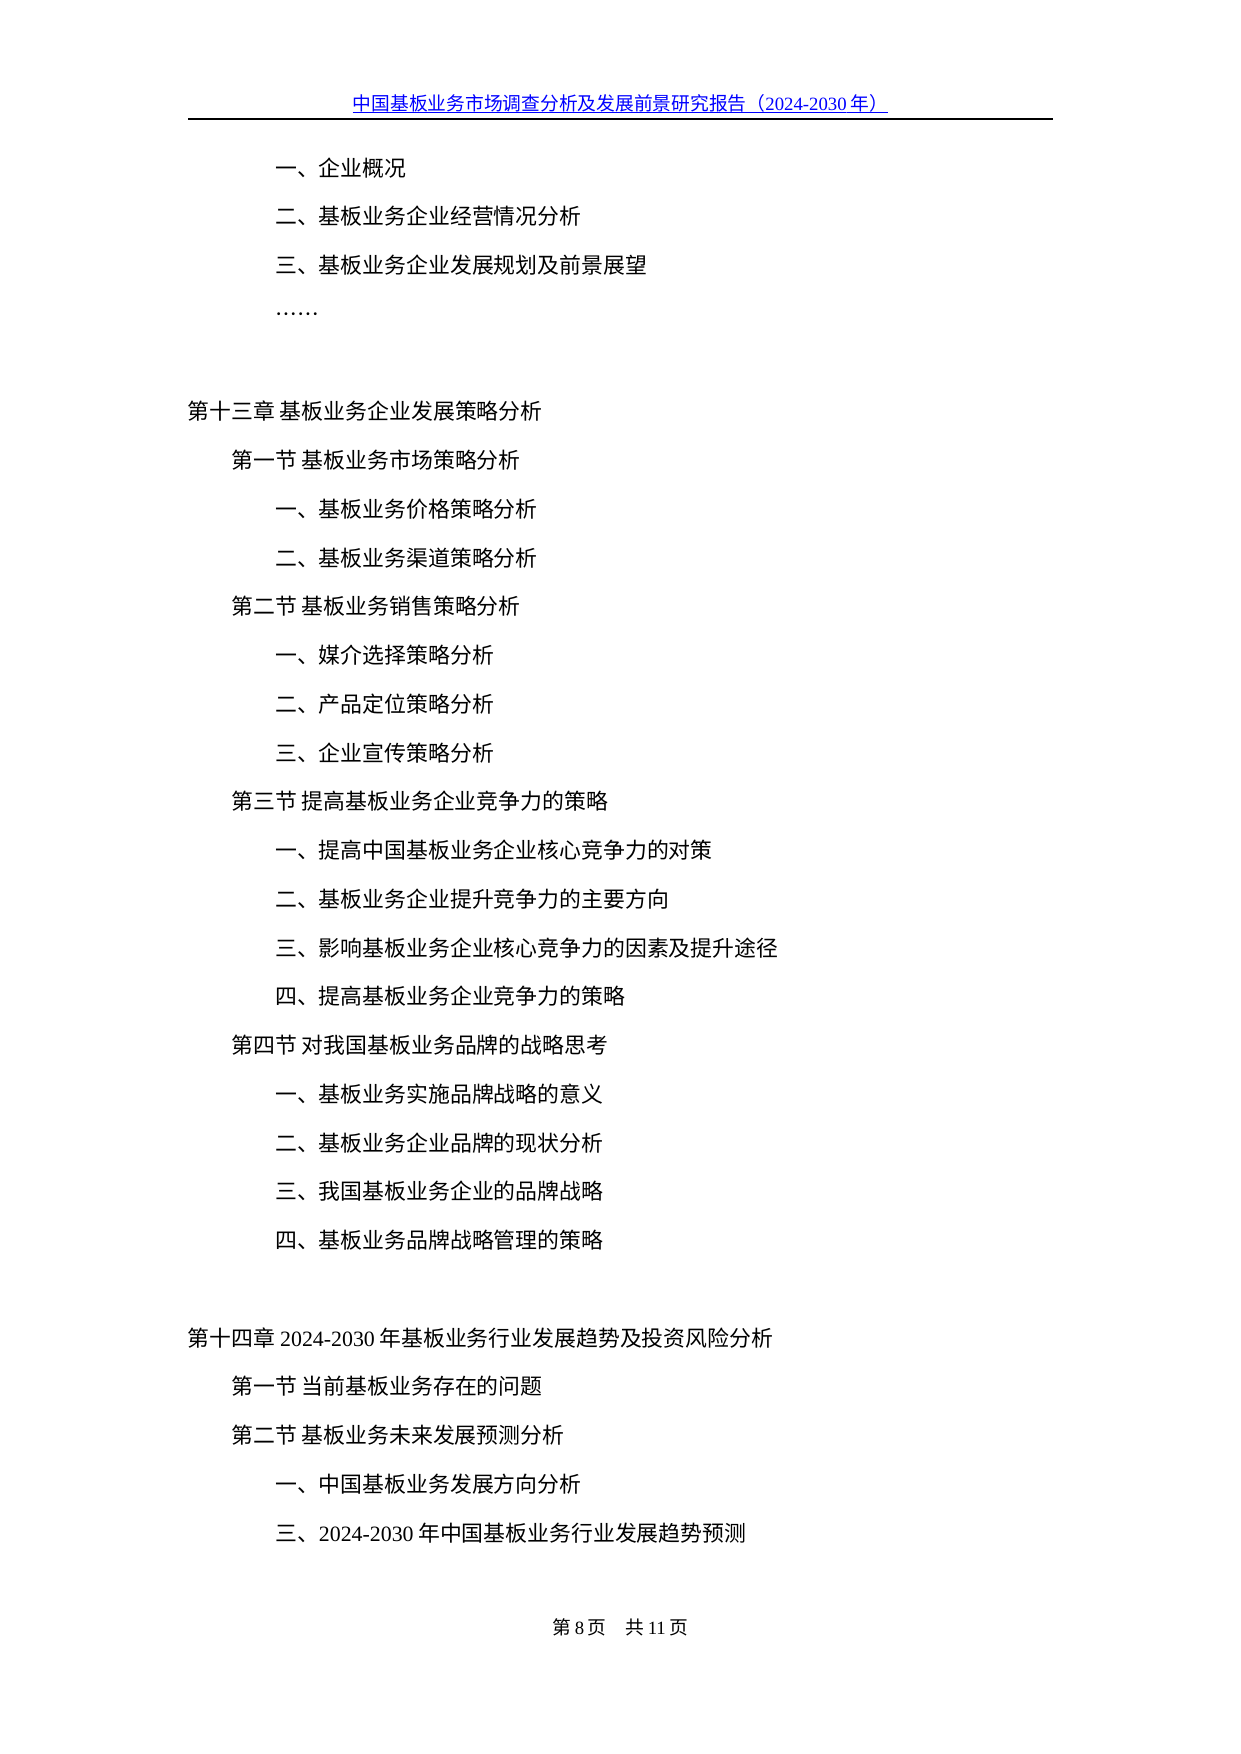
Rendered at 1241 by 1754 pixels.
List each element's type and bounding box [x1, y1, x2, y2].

text [187, 150, 1053, 1548]
